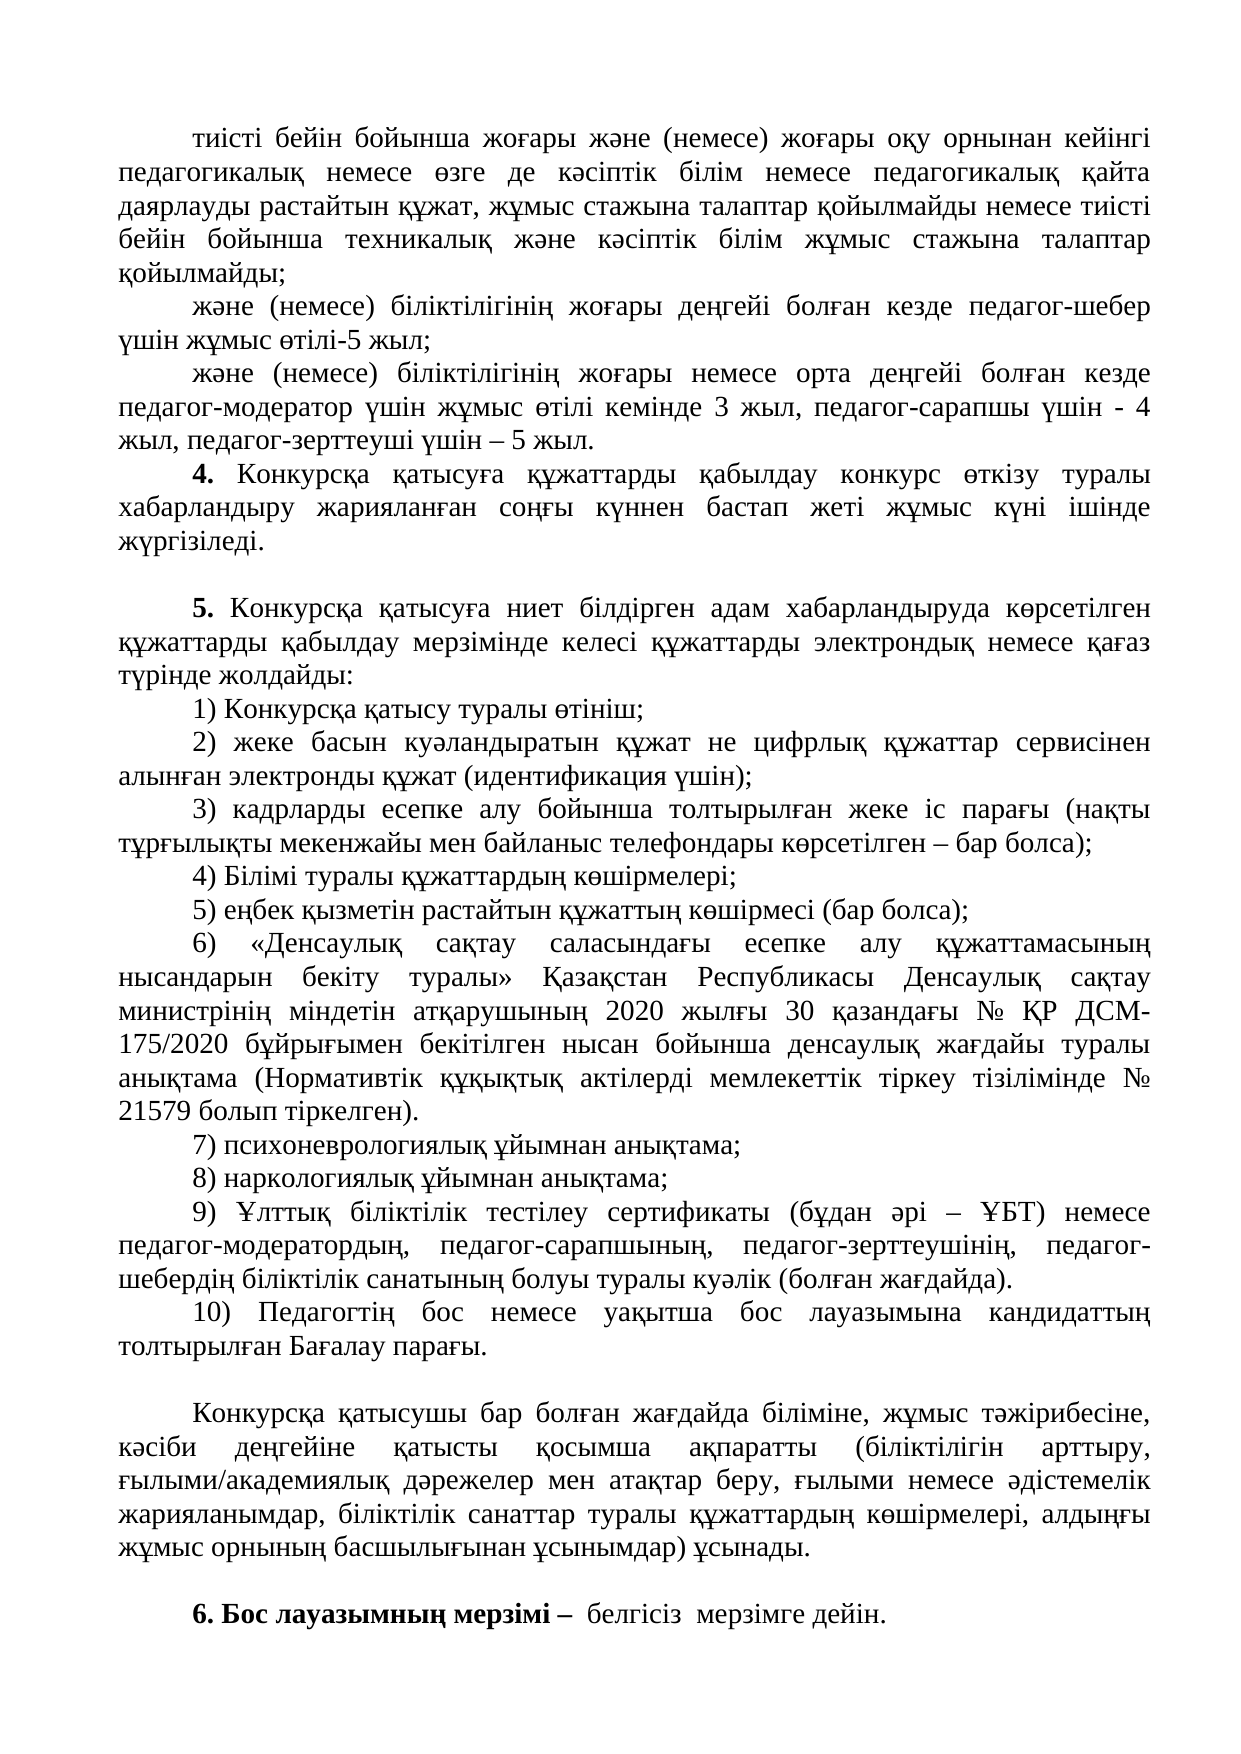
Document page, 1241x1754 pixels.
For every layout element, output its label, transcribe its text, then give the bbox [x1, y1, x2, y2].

text 9) Ұлттық біліктілік тестілеу сертификаты (бұдан әрі – ҰБТ) немесе педагог-модератордың, педагог-сарапшының, педагог-зерттеушінің, педагог-шебердің біліктілік санатының болуы туралы куәлік (болған жағдайда). [118, 1194, 1152, 1294]
text 5. Конкурсқа қатысуға ниет білдірген адам хабарландыруда көрсетілген құжаттарды қабылдау мерзімінде келесі құжаттарды электрондық немесе қағаз түрінде жолдайды: [118, 590, 1152, 691]
text Конкурсқа қатысушы бар болған жағдайда біліміне, жұмыс тәжірибесіне, кәсіби деңгейіне қатысты қосымша ақпаратты (біліктілігін арттыру, ғылыми/академиялық дәрежелер мен атақтар беру, ғылыми немесе әдістемелік жарияланымдар, біліктілік санаттар туралы құжаттардың көшірмелері, алдыңғы жұмыс орнының басшылығынан ұсынымдар) ұсынады. [118, 1395, 1152, 1563]
text 3) кадрларды есепке алу бойынша толтырылған жеке іс парағы (нақты тұрғылықты мекенжайы мен байланыс телефондары көрсетілген – бар болса); [118, 791, 1152, 858]
text 8) наркологиялық ұйымнан анықтама; [118, 1160, 1152, 1194]
text 10) Педагогтің бос немесе уақытша бос лауазымына кандидаттың толтырылған Бағалау парағы. [118, 1294, 1152, 1362]
text 1) Конкурсқа қатысу туралы өтініш; [118, 691, 1152, 724]
text 4. Конкурсқа қатысуға құжаттарды қабылдау конкурс өткізу туралы хабарландыру жарияланған соңғы күннен бастап жеті жұмыс күні ішінде жүргізіледі. [118, 456, 1152, 557]
text 6) «Денсаулық сақтау саласындағы есепке алу құжаттамасының нысандарын бекіту туралы» Қазақстан Республикасы Денсаулық сақтау министрінің міндетін атқарушының 2020 жылғы 30 қазандағы № ҚР ДСМ-175/2020 бұйрығымен бекітілген нысан бойынша денсаулық жағдайы туралы анықтама (Нормативтік құқықтық актілерді мемлекеттік тіркеу тізілімінде № 21579 болып тіркелген). [118, 926, 1152, 1127]
text тиісті бейін бойынша жоғары және (немесе) жоғары оқу орнынан кейінгі педагогикалық немесе өзге де кәсіптік білім немесе педагогикалық қайта даярлауды растайтын құжат, жұмыс стажына талаптар қойылмайды немесе тиісті бейін бойынша техникалық және кәсіптік білім жұмыс стажына талаптар қойылмайды; [118, 121, 1152, 288]
text 4) Білімі туралы құжаттардың көшірмелері; [118, 858, 1152, 892]
text 2) жеке басын куәландыратын құжат не цифрлық құжаттар сервисінен алынған электронды құжат (идентификация үшін); [118, 724, 1152, 791]
text және (немесе) біліктілігінің жоғары деңгейі болған кезде педагог-шебер үшін жұмыс өтілі-5 жыл; [118, 288, 1152, 355]
text 5) еңбек қызметін растайтын құжаттың көшірмесі (бар болса); [118, 892, 1152, 926]
text 7) психоневрологиялық ұйымнан анықтама; [118, 1127, 1152, 1160]
text 6. Бос лауазымның мерзімі – белгісіз мерзімге дейін. [118, 1596, 1152, 1630]
text және (немесе) біліктілігінің жоғары немесе орта деңгейі болған кезде педагог-модератор үшін жұмыс өтілі кемінде 3 жыл, педагог-сарапшы үшін - 4 жыл, педагог-зерттеуші үшін – 5 жыл. [118, 355, 1152, 456]
